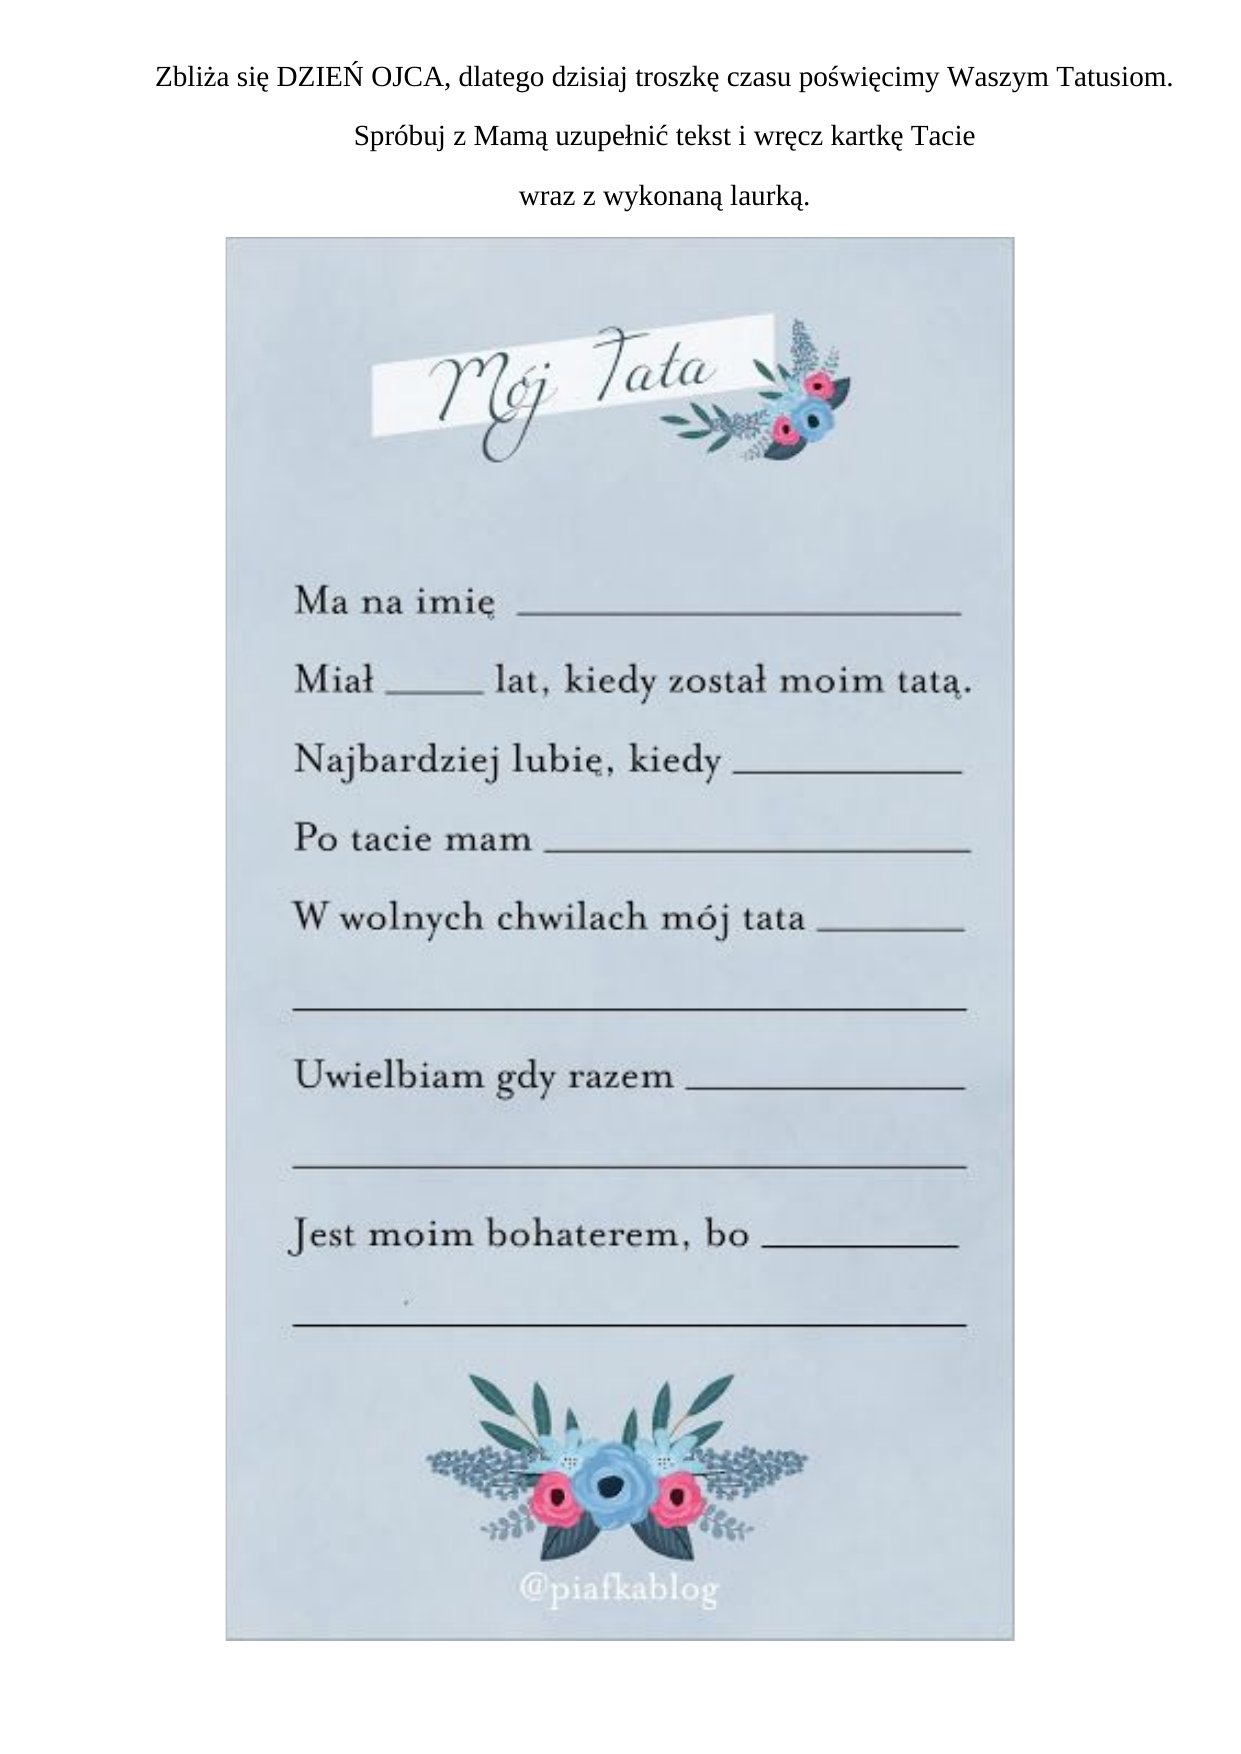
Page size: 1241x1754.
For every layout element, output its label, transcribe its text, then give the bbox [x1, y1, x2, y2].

text Spróbuj z Mamą uzupełnić tekst i wręcz kartkę Tacie [148, 118, 1181, 152]
text wraz z wykonaną laurką. [148, 178, 1181, 211]
text Zbliża się DZIEŃ OJCA, dlatego dzisiaj troszkę czasu poświęcimy Waszym Tatusiom. [148, 59, 1181, 93]
picture [225, 237, 1015, 1641]
